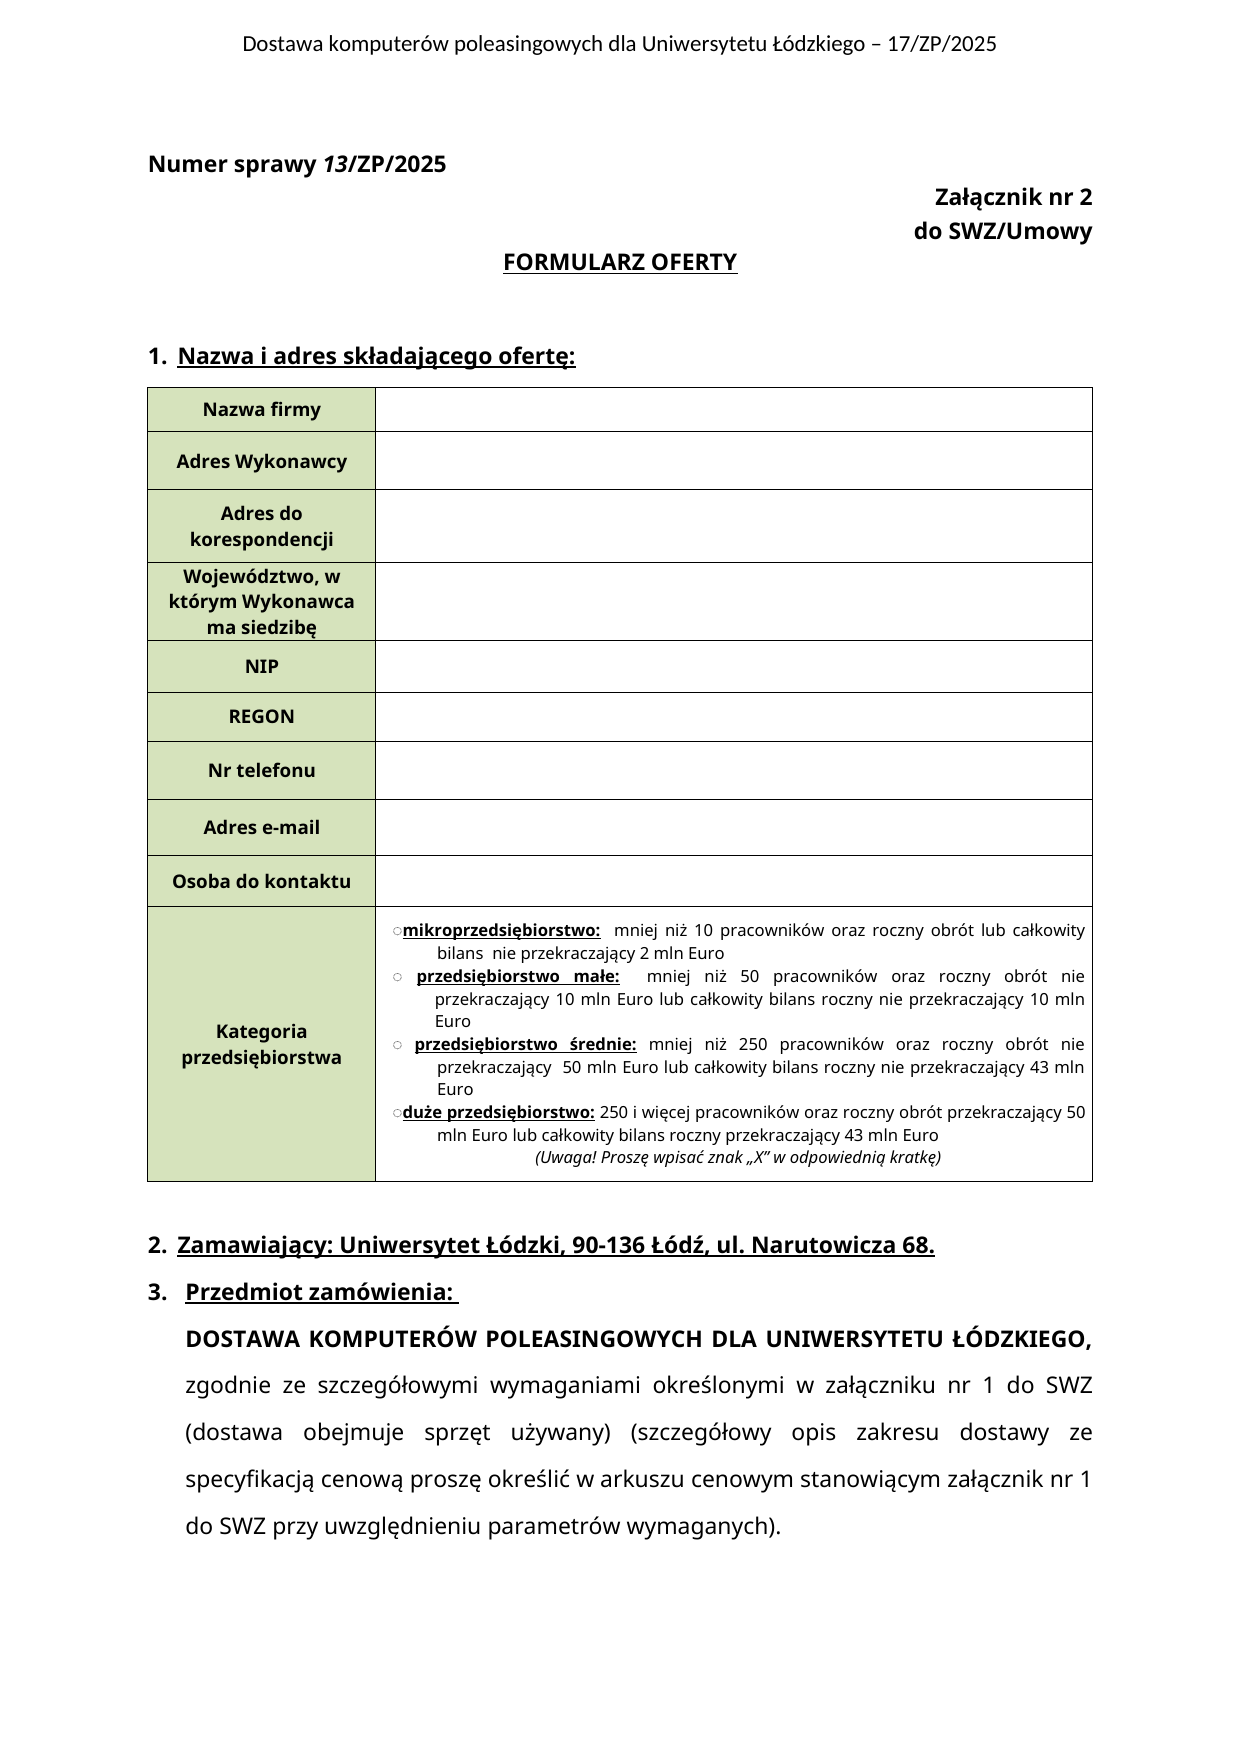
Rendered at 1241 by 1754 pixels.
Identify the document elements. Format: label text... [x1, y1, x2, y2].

subtitle Numer sprawy 13/ZP/2025 [148, 148, 1093, 179]
table_cell Adres do korespondencji [148, 490, 375, 562]
table_cell [376, 693, 1092, 741]
table_cell Osoba do kontaktu [148, 856, 375, 906]
table_cell REGON [148, 693, 375, 741]
list Zamawiający: Uniwersytet Łódzki, 90-136 Łódź, ul. Narutowicza 68. [148, 1229, 1093, 1260]
table_header [376, 388, 1092, 431]
subtitle Załącznik nr 2 [148, 181, 1093, 213]
table_cell Nr telefonu [148, 742, 375, 799]
table_cell Adres e-mail [148, 800, 375, 855]
text FORMULARZ OFERTY [148, 246, 1093, 278]
list Przedmiot zamówienia: [148, 1276, 1093, 1307]
table_cell 󠄊mikroprzedsiębiorstwo: mniej niż 10 pracowników oraz roczny obrót lub całkowity bilans nie przekraczający 2 mln Euro 󠄊 przedsiębiorstwo małe: mniej niż 50 pracowników oraz roczny obrót nie przekraczający 10 mln Euro lub całkowity bilans roczny nie przekraczający 10 mln Euro 󠄊 przedsiębiorstwo średnie: mniej niż 250 pracowników oraz roczny obrót nie przekraczający 50 mln Euro lub całkowity bilans roczny nie przekraczający 43 mln Euro 󠄊duże przedsiębiorstwo: 250 i więcej pracowników oraz roczny obrót przekraczający 50 mln Euro lub całkowity bilans roczny przekraczający 43 mln Euro (Uwaga! Proszę wpisać znak „X” w odpowiednią kratkę) [376, 907, 1092, 1181]
table_cell [376, 742, 1092, 799]
table_cell [376, 563, 1092, 640]
table_cell [376, 490, 1092, 562]
text do SWZ/Umowy [148, 215, 1093, 246]
list DOSTAWA KOMPUTERÓW POLEASINGOWYCH DLA UNIWERSYTETU ŁÓDZKIEGO, zgodnie ze szczegółowymi wymaganiami określonymi w załączniku nr 1 do SWZ (dostawa obejmuje sprzęt używany) (szczegółowy opis zakresu dostawy ze specyfikacją cenową proszę określić w arkuszu cenowym stanowiącym załącznik nr 1 do SWZ przy uwzględnieniu parametrów wymaganych). [185, 1322, 1093, 1541]
table_cell Kategoria przedsiębiorstwa [148, 907, 375, 1181]
table_cell [376, 641, 1092, 692]
table_cell [376, 432, 1092, 489]
list Nazwa i adres składającego ofertę: [148, 340, 1093, 371]
table_cell Województwo, w którym Wykonawca ma siedzibę [148, 563, 375, 640]
table_cell [376, 800, 1092, 855]
table_cell [376, 856, 1092, 906]
table_cell NIP [148, 641, 375, 692]
table_cell Adres Wykonawcy [148, 432, 375, 489]
table_header Nazwa firmy [148, 388, 375, 431]
